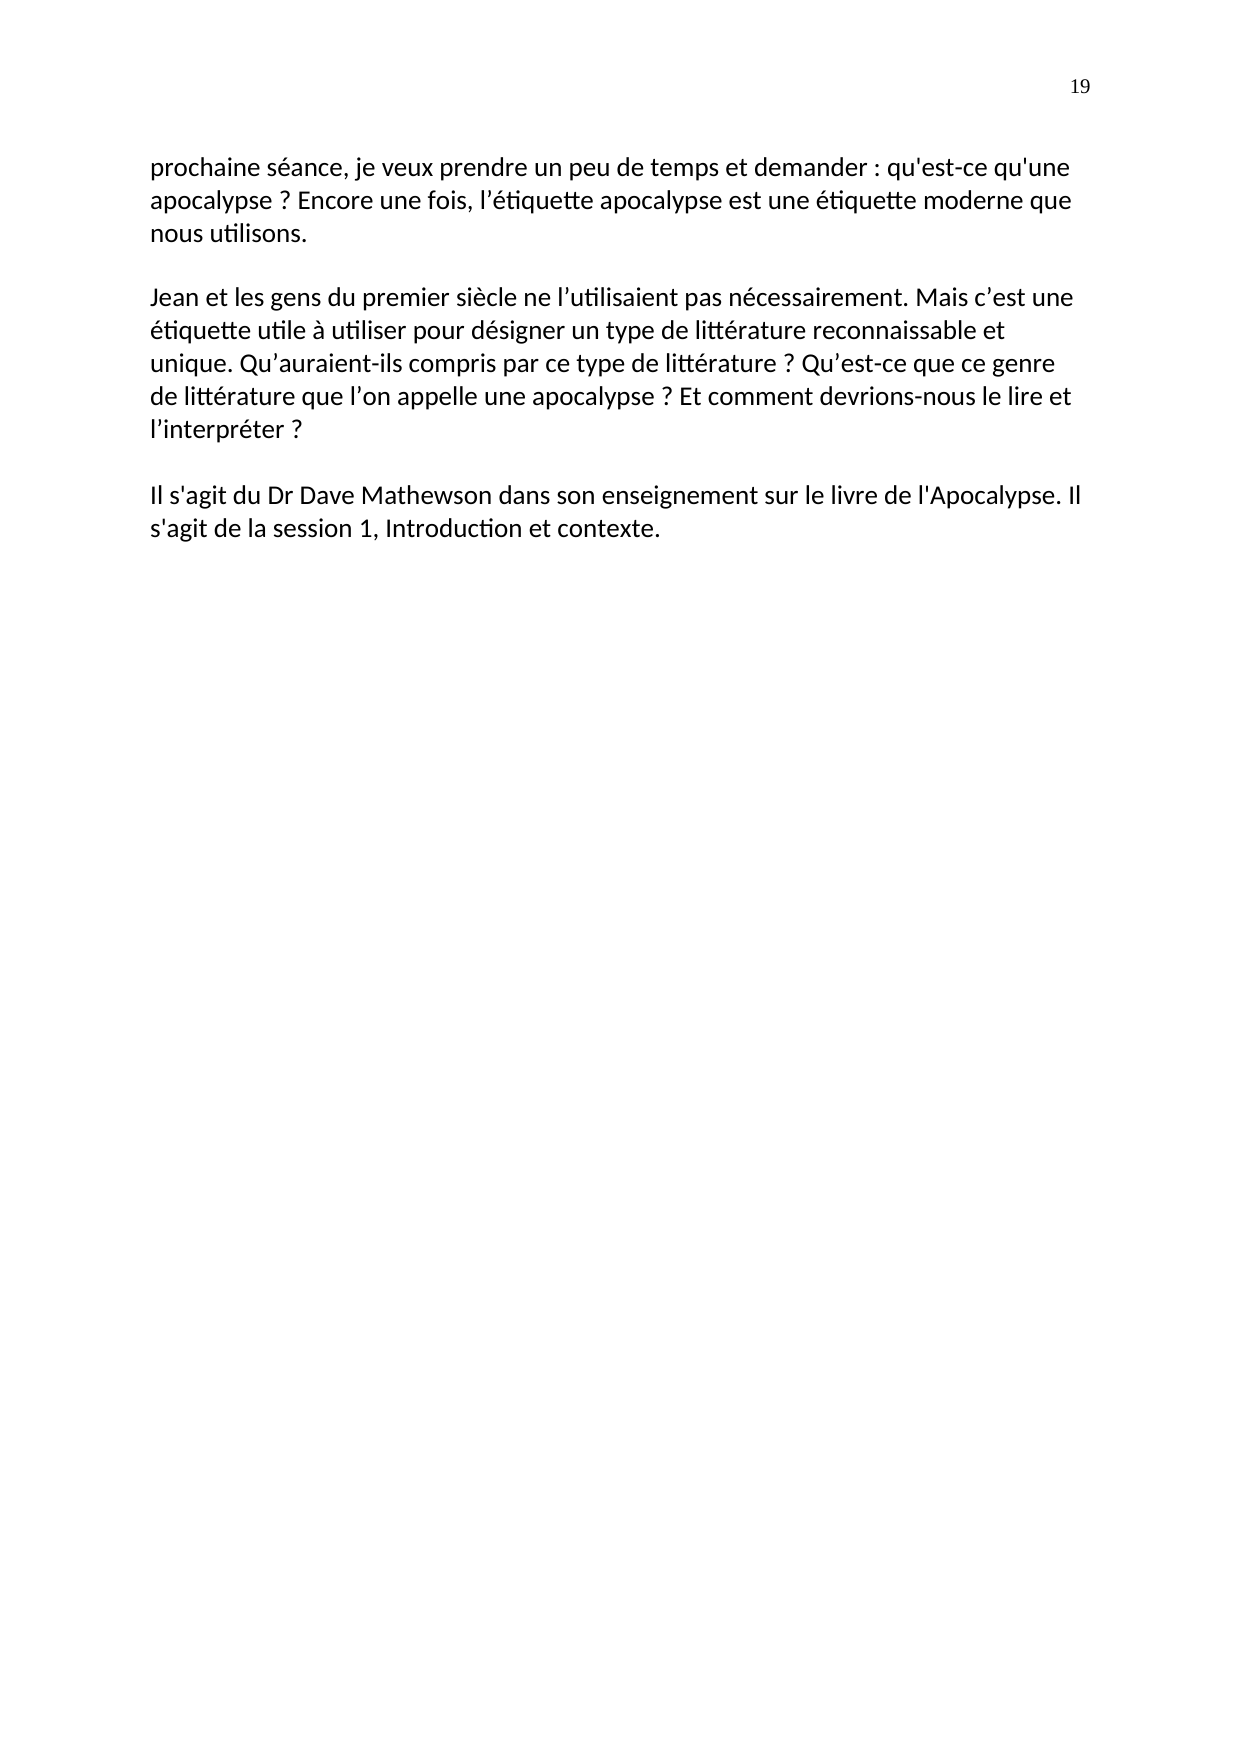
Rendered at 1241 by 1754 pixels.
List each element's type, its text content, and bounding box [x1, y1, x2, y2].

text Jean et les gens du premier siècle ne l’utilisaient pas nécessairement. Mais c’est une étiquette utile à utiliser pour désigner un type de littérature reconnaissable et unique. Qu’auraient-ils compris par ce type de littérature ? Qu’est-ce que ce genre de littérature que l’on appelle une apocalypse ? Et comment devrions-nous le lire et l’interpréter ? Il s'agit du Dr Dave Mathewson dans son enseignement sur le livre de l'Apocalypse. Il s'agit de la session 1, Introduction et contexte. [150, 280, 1090, 544]
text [150, 150, 1090, 249]
